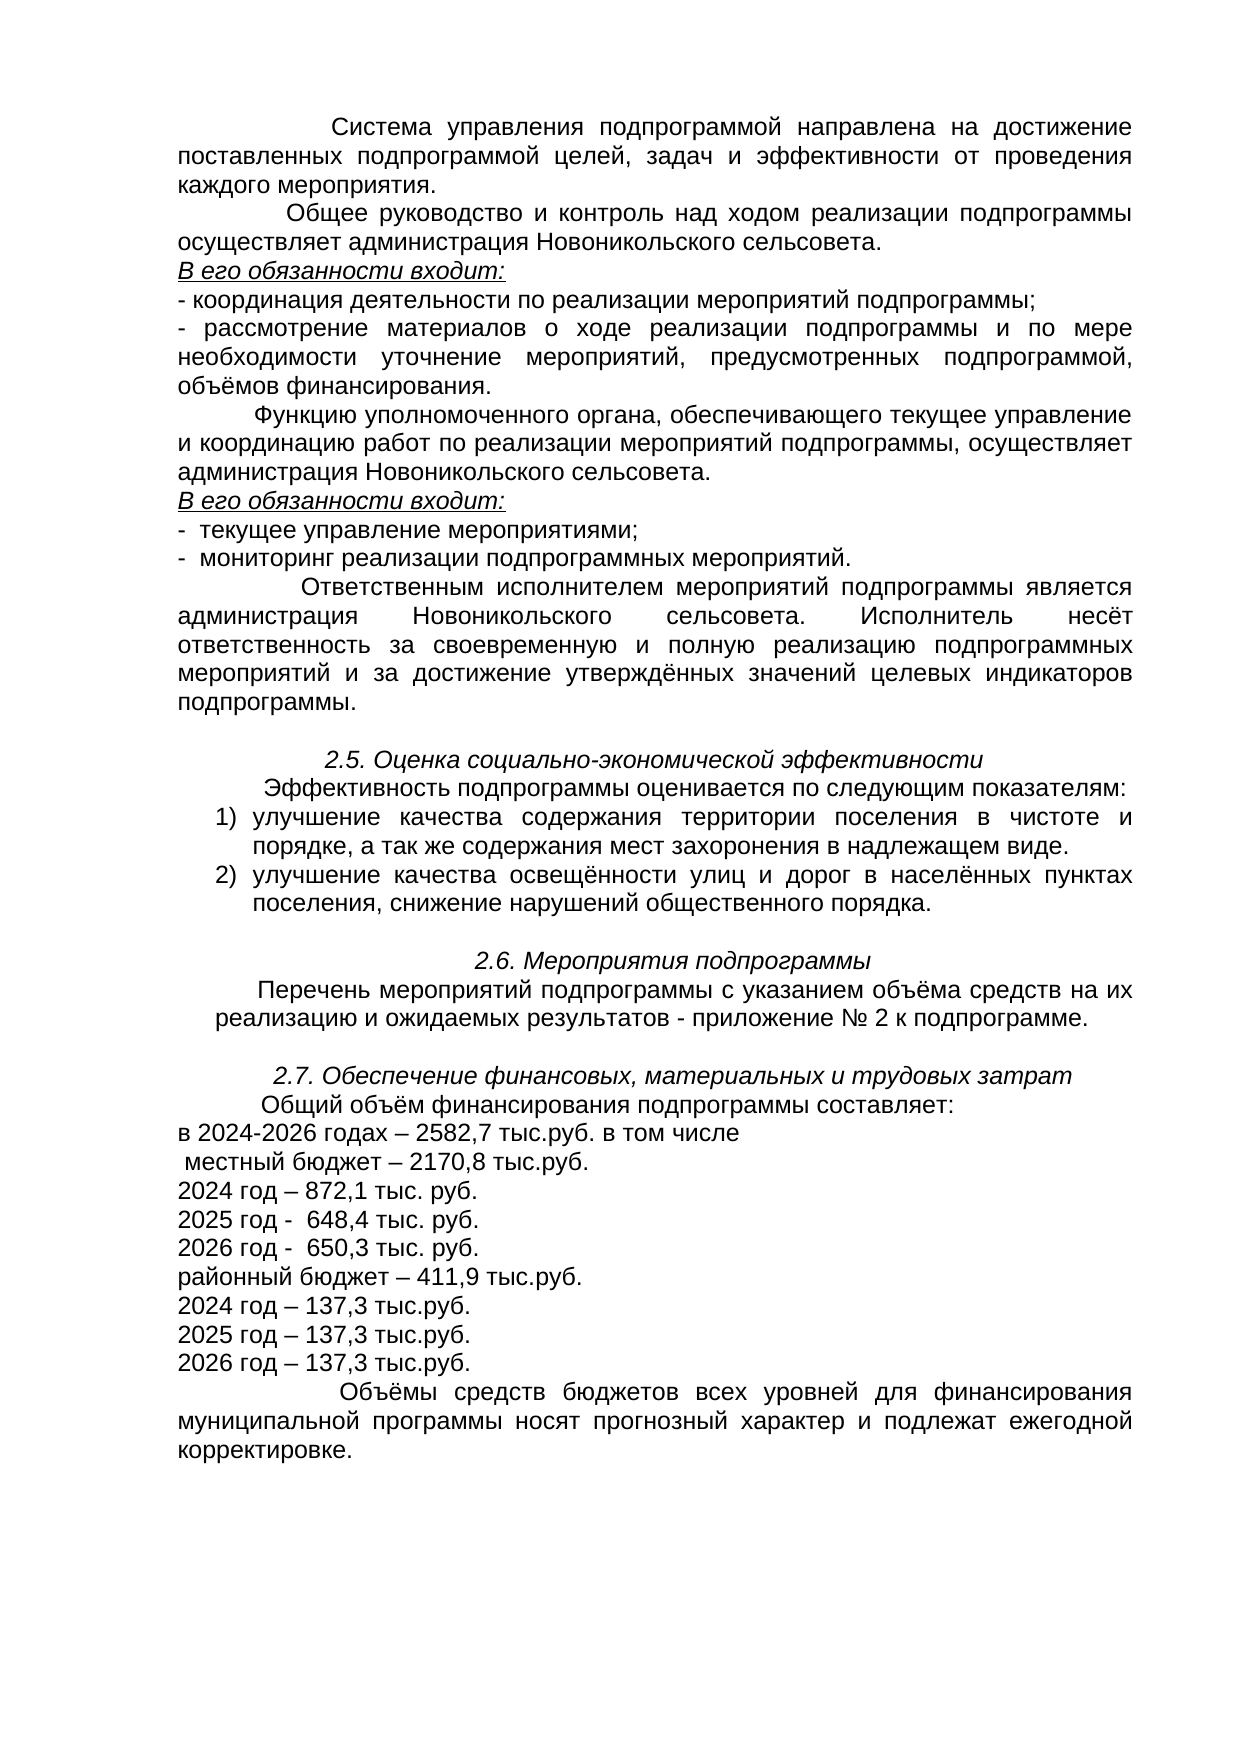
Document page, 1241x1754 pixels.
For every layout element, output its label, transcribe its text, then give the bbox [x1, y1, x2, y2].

text Общий объём финансирования подпрограммы составляет: [177, 1090, 1134, 1118]
text 2.6. Мероприятия подпрограммы [215, 946, 1134, 975]
text Перечень мероприятий подпрограммы с указанием объёма средств на их реализацию и ожидаемых результатов - приложение № 2 к подпрограмме. [215, 975, 1134, 1032]
text 2024 год – 137,3 тыс.руб. [177, 1291, 1134, 1320]
text 2.5. Оценка социально-экономической эффективности [177, 745, 1134, 773]
text - рассмотрение материалов о ходе реализации подпрограммы и по мере необходимости уточнение мероприятий, предусмотренных подпрограммой, объёмов финансирования. [177, 313, 1134, 400]
text Система управления подпрограммой направлена на достижение поставленных подпрограммой целей, задач и эффективности от проведения каждого мероприятия. [177, 112, 1134, 198]
text - мониторинг реализации подпрограммных мероприятий. [177, 543, 1134, 572]
text - координация деятельности по реализации мероприятий подпрограммы; [177, 285, 1134, 313]
text 2025 год - 648,4 тыс. руб. [177, 1205, 1134, 1233]
text районный бюджет – 411,9 тыс.руб. [177, 1262, 1134, 1291]
text 2026 год – 137,3 тыс.руб. [177, 1348, 1134, 1377]
text В его обязанности входит: [177, 486, 1134, 515]
text в 2024-2026 годах – 2582,7 тыс.руб. в том числе [177, 1118, 1134, 1147]
text Объёмы средств бюджетов всех уровней для финансирования муниципальной программы носят прогнозный характер и подлежат ежегодной корректировке. [177, 1377, 1134, 1463]
text 2025 год – 137,3 тыс.руб. [177, 1320, 1134, 1348]
text местный бюджет – 2170,8 тыс.руб. [177, 1147, 1134, 1176]
text Общее руководство и контроль над ходом реализации подпрограммы осуществляет администрация Новоникольского сельсовета. [177, 198, 1134, 256]
text Ответственным исполнителем мероприятий подпрограммы является администрация Новоникольского сельсовета. Исполнитель несёт ответственность за своевременную и полную реализацию подпрограммных мероприятий и за достижение утверждённых значений целевых индикаторов подпрограммы. [177, 572, 1134, 716]
text Эффективность подпрограммы оценивается по следующим показателям: [177, 773, 1134, 802]
text 2.7. Обеспечение финансовых, материальных и трудовых затрат [215, 1061, 1134, 1090]
text 2026 год - 650,3 тыс. руб. [177, 1233, 1134, 1262]
list улучшение качества содержания территории поселения в чистоте и порядке, а так же содержания мест захоронения в надлежащем виде. [215, 802, 1134, 860]
text Функцию уполномоченного органа, обеспечивающего текущее управление и координацию работ по реализации мероприятий подпрограммы, осуществляет администрация Новоникольского сельсовета. [177, 400, 1134, 486]
text - текущее управление мероприятиями; [177, 515, 1134, 543]
text В его обязанности входит: [177, 256, 1134, 285]
list улучшение качества освещённости улиц и дорог в населённых пунктах поселения, снижение нарушений общественного порядка. [215, 860, 1134, 917]
text 2024 год – 872,1 тыс. руб. [177, 1176, 1134, 1205]
